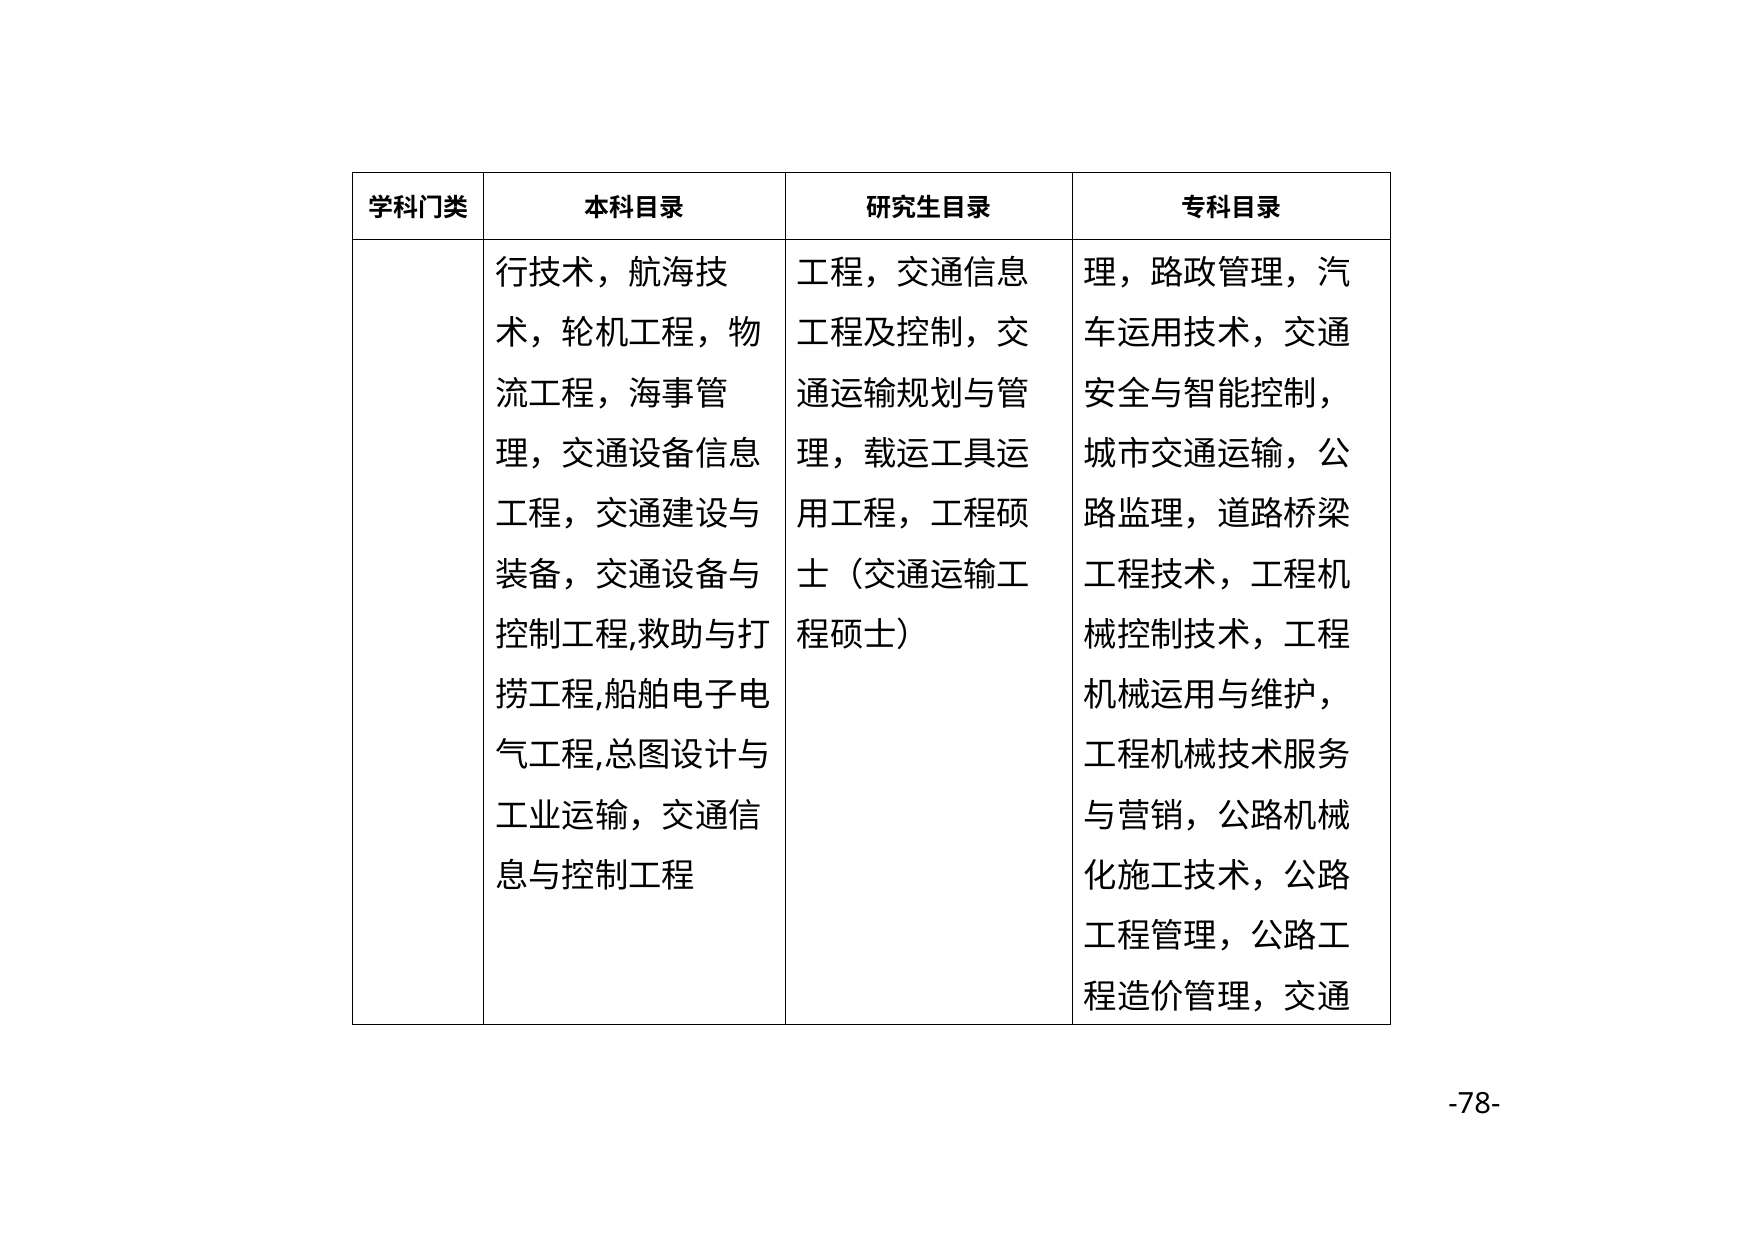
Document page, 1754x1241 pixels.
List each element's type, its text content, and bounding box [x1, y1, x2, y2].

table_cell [786, 240, 1072, 1024]
table_header 专科目录 [1073, 173, 1390, 239]
table_header 本科目录 [484, 173, 785, 239]
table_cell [484, 240, 785, 1024]
table_header 研究生目录 [786, 173, 1072, 239]
table_header 学科门类 [353, 173, 483, 239]
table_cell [1073, 240, 1390, 1024]
